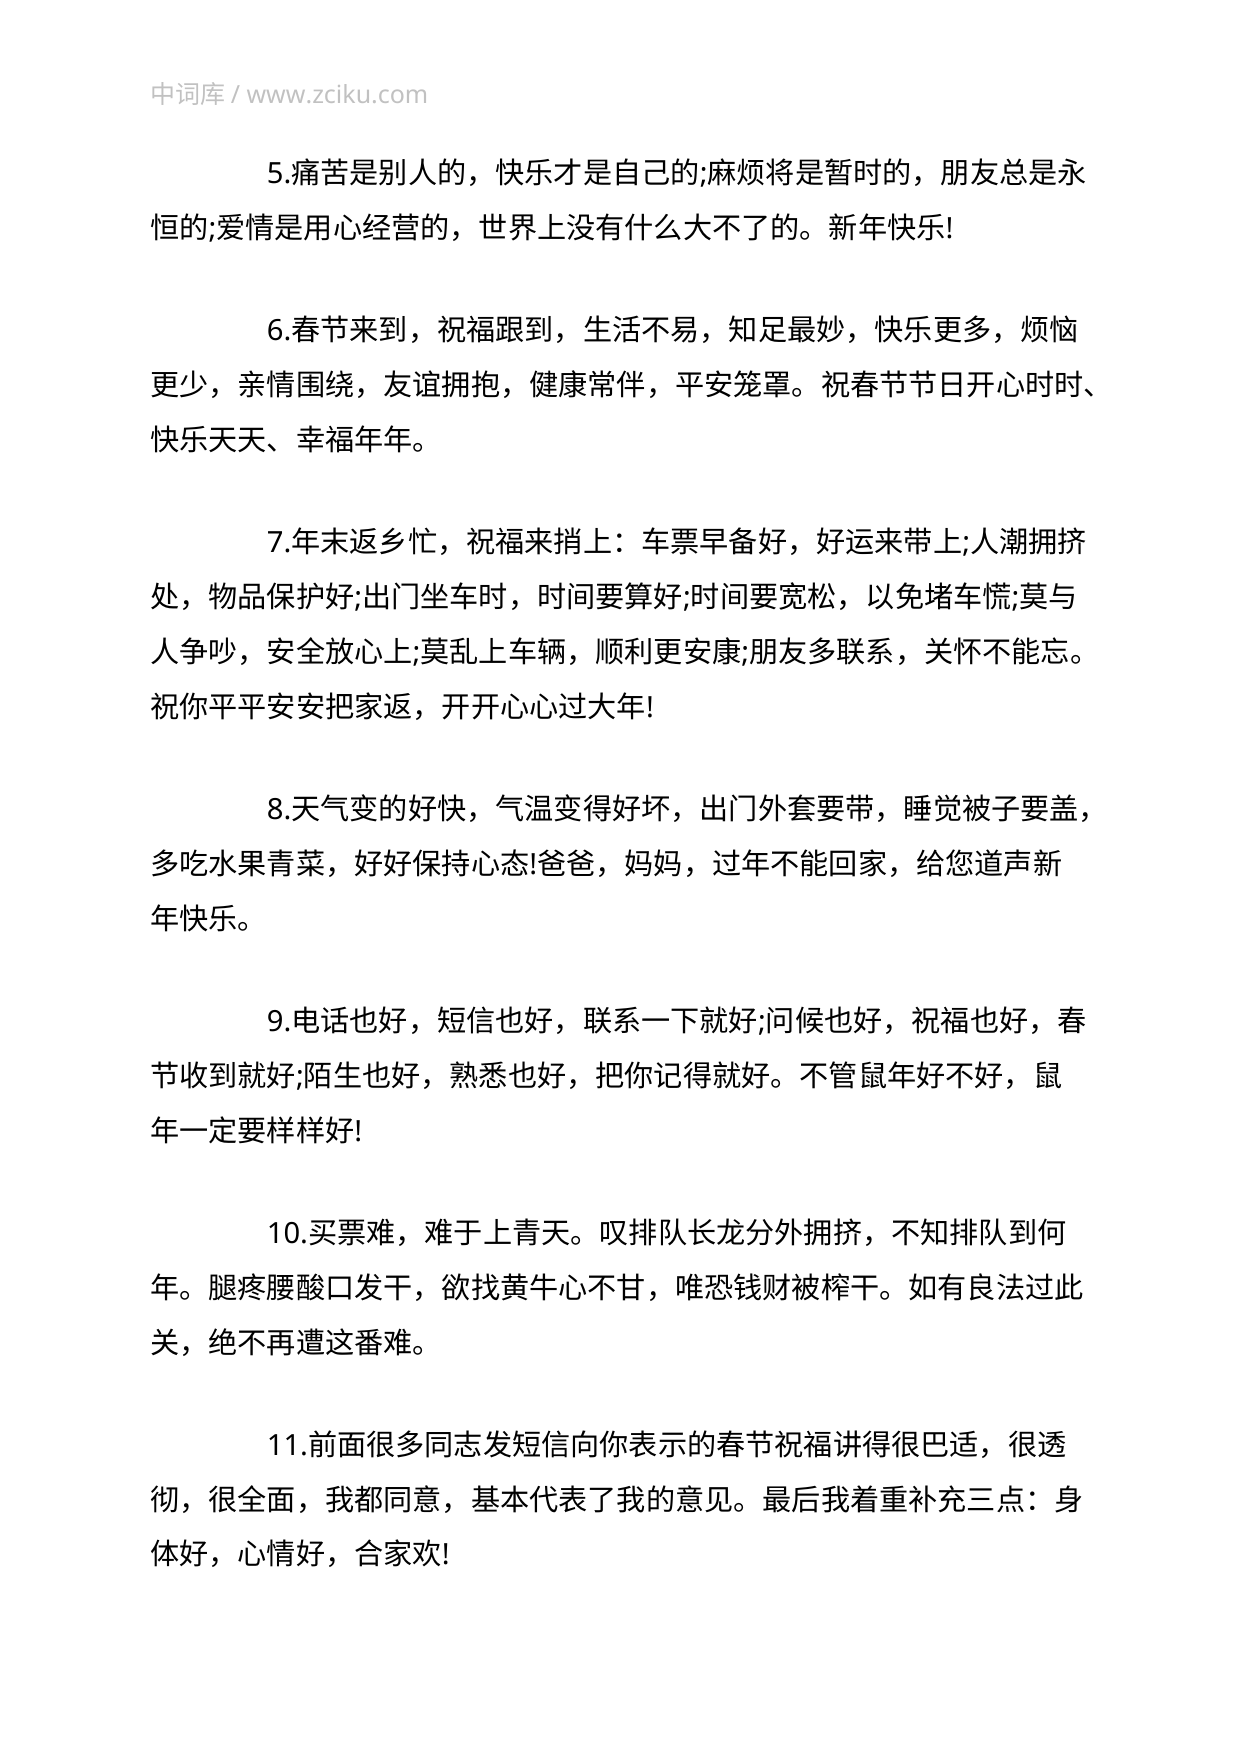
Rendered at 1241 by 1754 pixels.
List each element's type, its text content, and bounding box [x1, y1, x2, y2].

text 9.电话也好，短信也好，联系一下就好;问候也好，祝福也好，春节收到就好;陌生也好，熟悉也好，把你记得就好。不管鼠年好不好，鼠年一定要样样好! [150, 997, 1090, 1150]
text 7.年末返乡忙，祝福来捎上：车票早备好，好运来带上;人潮拥挤处，物品保护好;出门坐车时，时间要算好;时间要宽松，以免堵车慌;莫与人争吵，安全放心上;莫乱上车辆，顺利更安康;朋友多联系，关怀不能忘。祝你平平安安把家返，开开心心过大年! [150, 519, 1090, 726]
text 11.前面很多同志发短信向你表示的春节祝福讲得很巴适，很透彻，很全面，我都同意，基本代表了我的意见。最后我着重补充三点：身体好，心情好，合家欢! [150, 1421, 1090, 1573]
text 6.春节来到，祝福跟到，生活不易，知足最妙，快乐更多，烦恼更少，亲情围绕，友谊拥抱，健康常伴，平安笼罩。祝春节节日开心时时、快乐天天、幸福年年。 [150, 307, 1090, 459]
text 5.痛苦是别人的，快乐才是自己的;麻烦将是暂时的，朋友总是永恒的;爱情是用心经营的，世界上没有什么大不了的。新年快乐! [150, 150, 1090, 247]
text 8.天气变的好快，气温变得好坏，出门外套要带，睡觉被子要盖，多吃水果青菜，好好保持心态!爸爸，妈妈，过年不能回家，给您道声新年快乐。 [150, 786, 1090, 938]
text 10.买票难，难于上青天。叹排队长龙分外拥挤，不知排队到何年。腿疼腰酸口发干，欲找黄牛心不甘，唯恐钱财被榨干。如有良法过此关，绝不再遭这番难。 [150, 1209, 1090, 1362]
